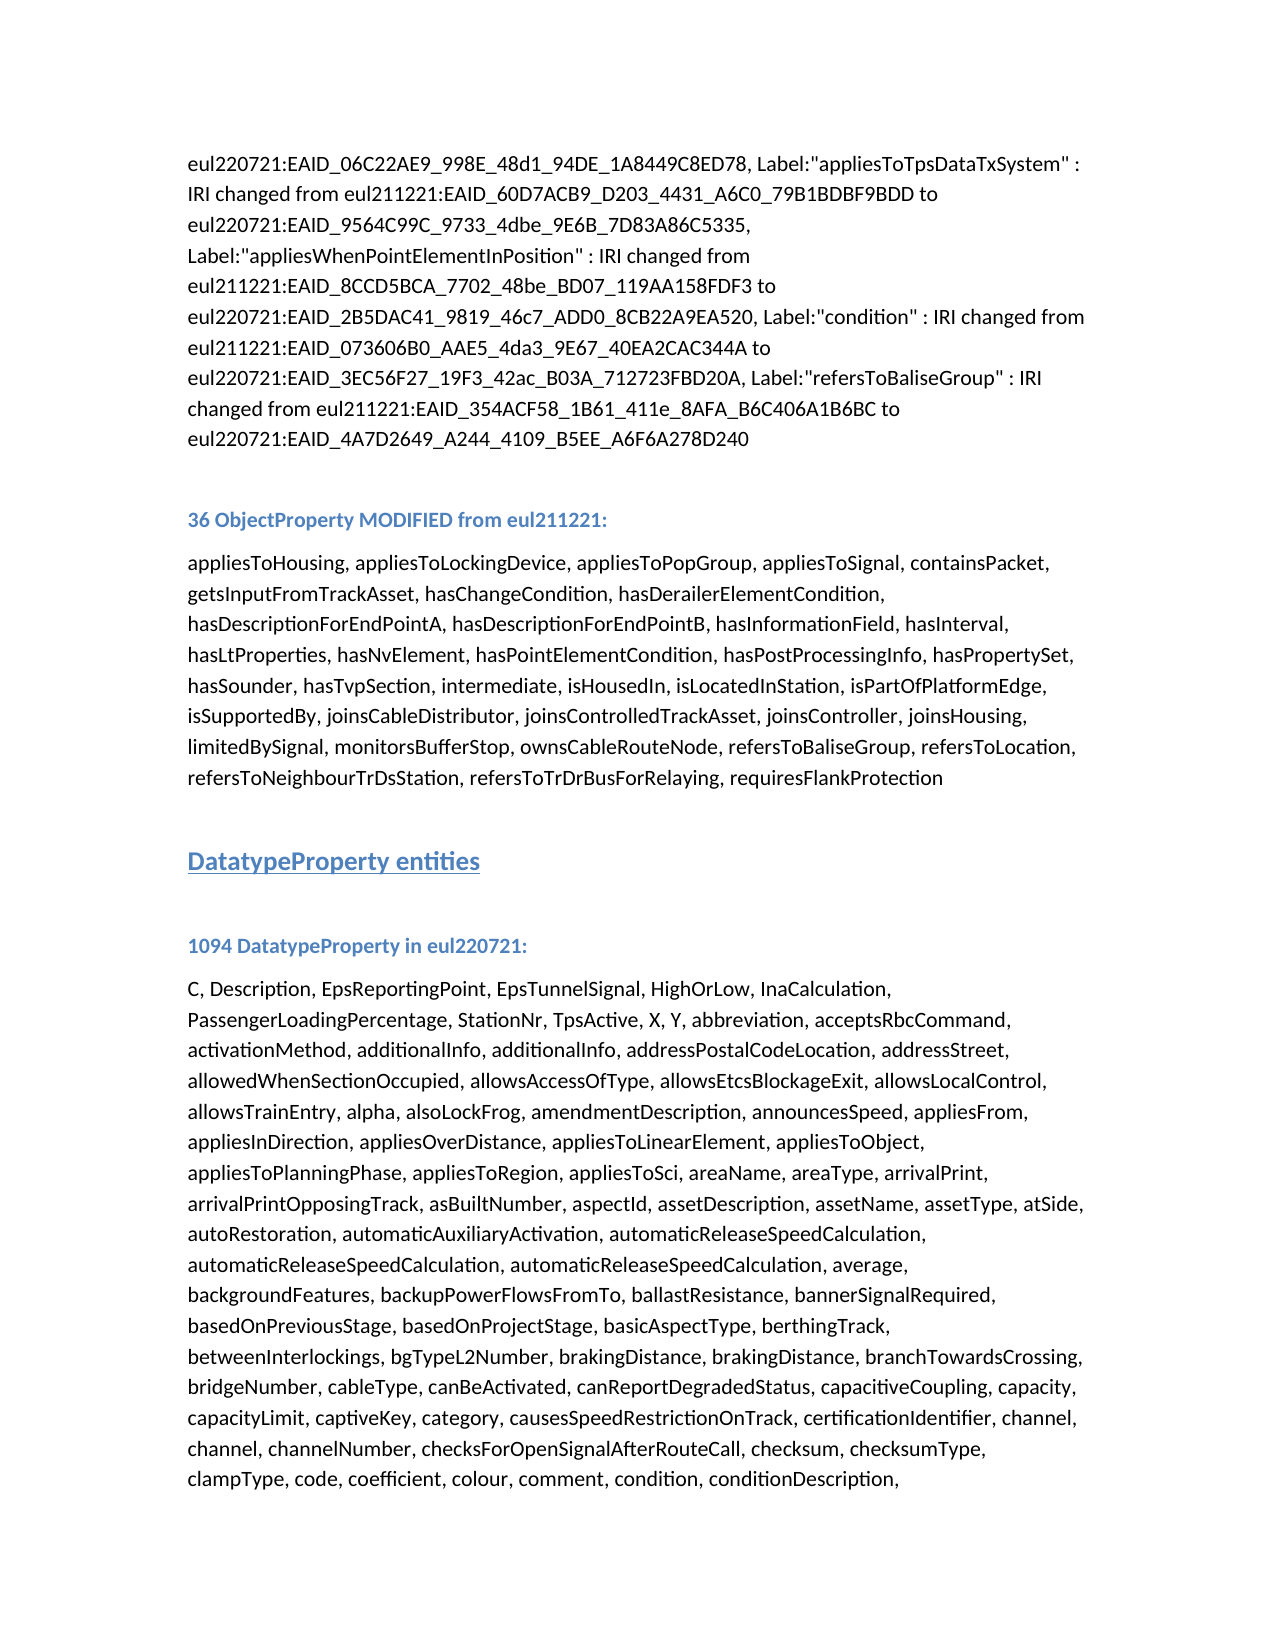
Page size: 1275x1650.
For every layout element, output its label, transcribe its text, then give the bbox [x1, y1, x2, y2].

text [187, 975, 1087, 1492]
text appliesToHousing, appliesToLockingDevice, appliesToPopGroup, appliesToSignal, containsPacket, getsInputFromTrackAsset, hasChangeCondition, hasDerailerElementCondition, hasDescriptionForEndPointA, hasDescriptionForEndPointB, hasInformationField, hasInterval, hasLtProperties, hasNvElement, hasPointElementCondition, hasPostProcessingInfo, hasPropertySet, hasSounder, hasTvpSection, intermediate, isHousedIn, isLocatedInStation, isPartOfPlatformEdge, isSupportedBy, joinsCableDistributor, joinsControlledTrackAsset, joinsController, joinsHousing, limitedBySignal, monitorsBufferStop, ownsCableRouteNode, refersToBaliseGroup, refersToLocation, refersToNeighbourTrDsStation, refersToTrDrBusForRelaying, requiresFlankProtection [187, 549, 1087, 790]
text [187, 150, 1087, 452]
subtitle 36 ObjectProperty MODIFIED from eul211221: [187, 506, 1087, 533]
subtitle DatatypeProperty entities [187, 844, 1087, 877]
subtitle 1094 DatatypeProperty in eul220721: [187, 932, 1087, 959]
